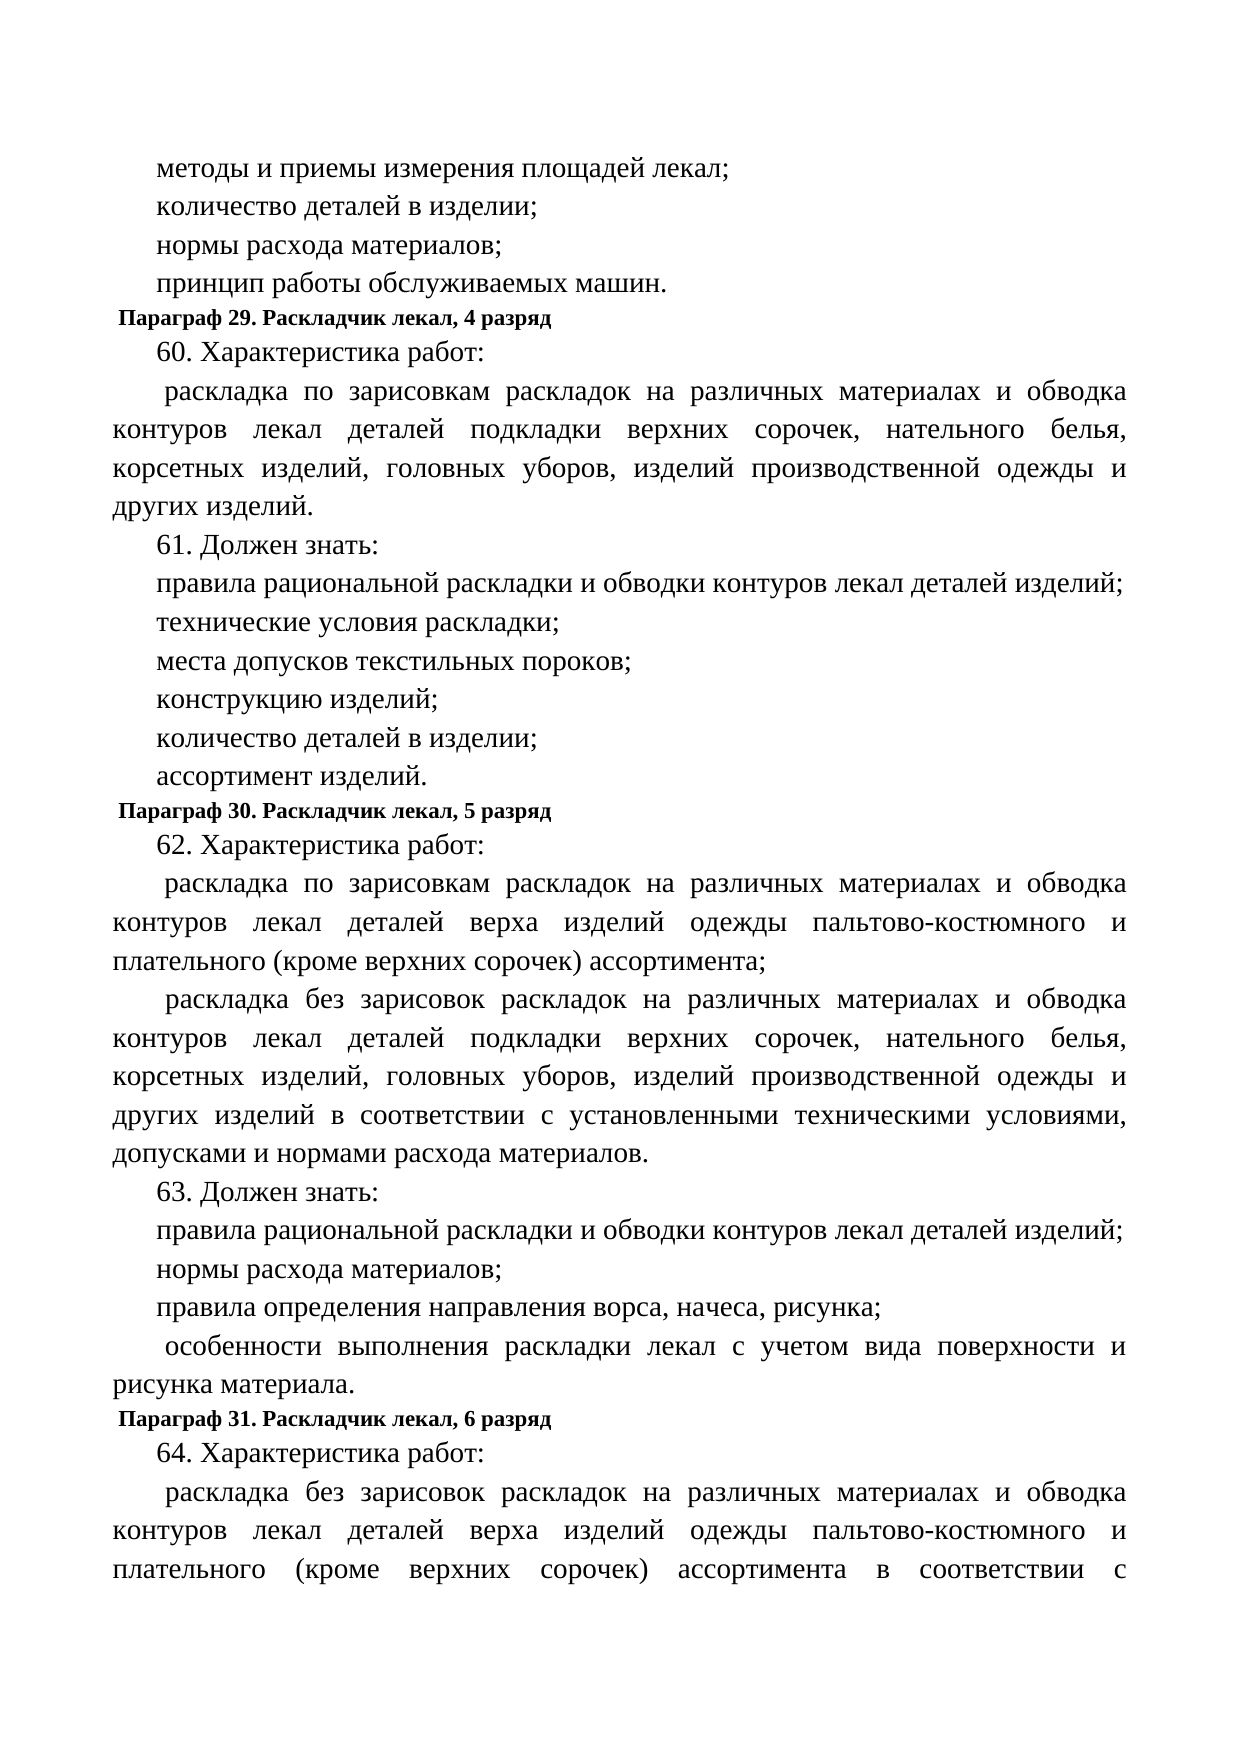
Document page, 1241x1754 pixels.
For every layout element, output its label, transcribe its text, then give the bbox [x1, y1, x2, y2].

text количество деталей в изделии; [112, 188, 1128, 222]
text конструкцию изделий; [112, 681, 1128, 715]
text правила рациональной раскладки и обводки контуров лекал деталей изделий; [112, 566, 1128, 599]
text 63. Должен знать: [112, 1174, 1128, 1207]
text технические условия раскладки; [112, 604, 1128, 638]
text правила рациональной раскладки и обводки контуров лекал деталей изделий; [112, 1212, 1128, 1246]
text раскладка по зарисовкам раскладок на различных материалах и обводка контуров лекал деталей подкладки верхних сорочек, нательного белья, корсетных изделий, головных уборов, изделий производственной одежды и других изделий. [112, 373, 1128, 522]
text места допусков текстильных пороков; [112, 643, 1128, 676]
text нормы расхода материалов; [112, 1251, 1128, 1284]
text принцип работы обслуживаемых машин. [112, 266, 1128, 299]
text Параграф 31. Раскладчик лекал, 6 разряд [112, 1405, 1128, 1432]
text раскладка без зарисовок раскладок на различных материалах и обводка контуров лекал деталей подкладки верхних сорочек, нательного белья, корсетных изделий, головных уборов, изделий производственной одежды и других изделий в соответствии с установленными техническими условиями, допусками и нормами расхода материалов. [112, 981, 1128, 1169]
text нормы расхода материалов; [112, 227, 1128, 261]
text ассортимент изделий. [112, 758, 1128, 792]
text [112, 1474, 1128, 1584]
text 61. Должен знать: [112, 527, 1128, 561]
text 64. Характеристика работ: [112, 1435, 1128, 1469]
text особенности выполнения раскладки лекал с учетом вида поверхности и рисунка материала. [112, 1328, 1128, 1400]
text методы и приемы измерения площадей лекал; [112, 150, 1128, 183]
text количество деталей в изделии; [112, 720, 1128, 753]
text правила определения направления ворса, начеса, рисунка; [112, 1289, 1128, 1323]
text 60. Характеристика работ: [112, 334, 1128, 368]
text раскладка по зарисовкам раскладок на различных материалах и обводка контуров лекал деталей верха изделий одежды пальтово-костюмного и плательного (кроме верхних сорочек) ассортимента; [112, 866, 1128, 976]
text Параграф 29. Раскладчик лекал, 4 разряд [112, 304, 1128, 331]
text Параграф 30. Раскладчик лекал, 5 разряд [112, 797, 1128, 823]
text 62. Характеристика работ: [112, 827, 1128, 861]
